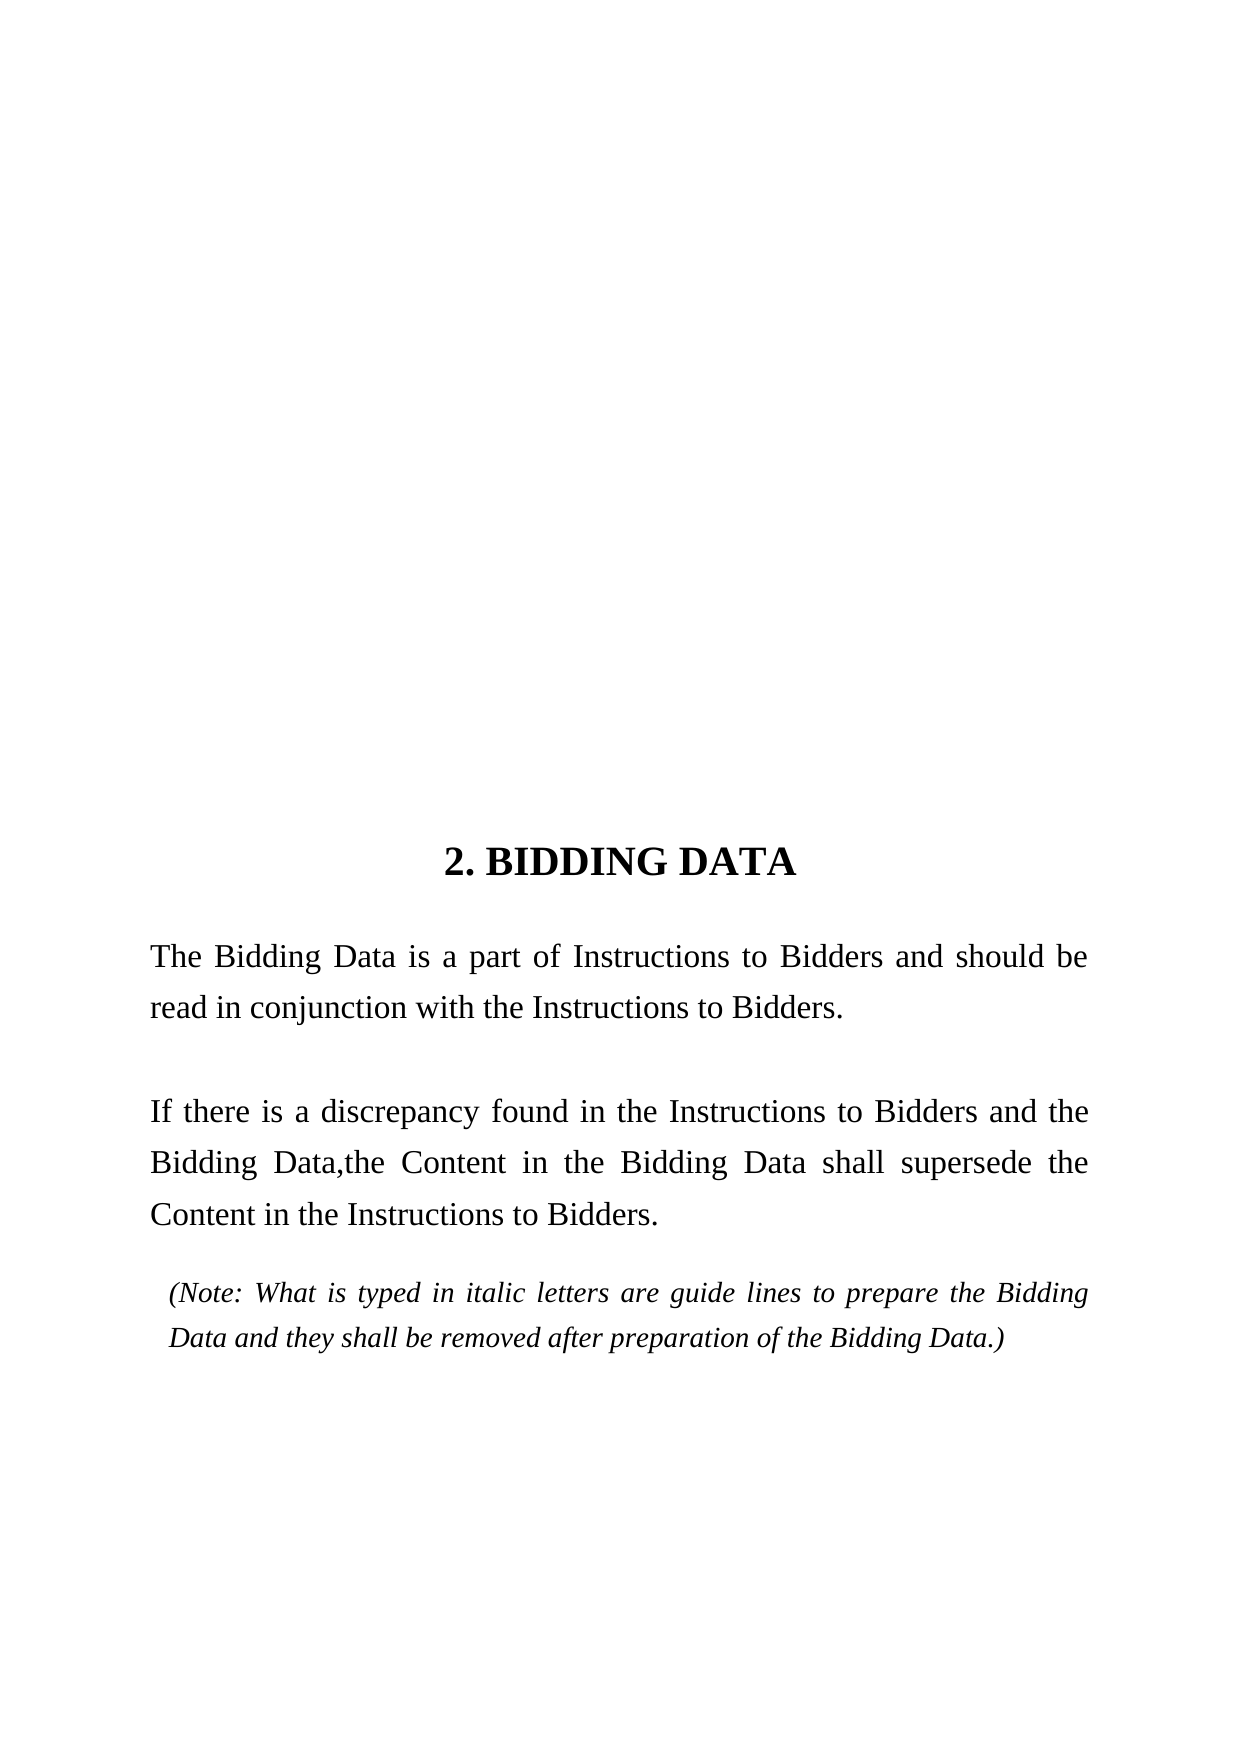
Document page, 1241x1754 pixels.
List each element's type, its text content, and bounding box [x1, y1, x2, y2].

text 2. BIDDING DATA [150, 836, 1090, 884]
text The Bidding Data is a part of Instructions to Bidders and should be read in conjunction with the Instructions to Bidders. [150, 936, 1090, 1026]
text (Note: What is typed in italic letters are guide lines to prepare the Bidding Data and they shall be removed after preparation of the Bidding Data.) [169, 1275, 1090, 1353]
text If there is a discrepancy found in the Instructions to Bidders and the Bidding Data,the Content in the Bidding Data shall supersede the Content in the Instructions to Bidders. [150, 1091, 1090, 1233]
